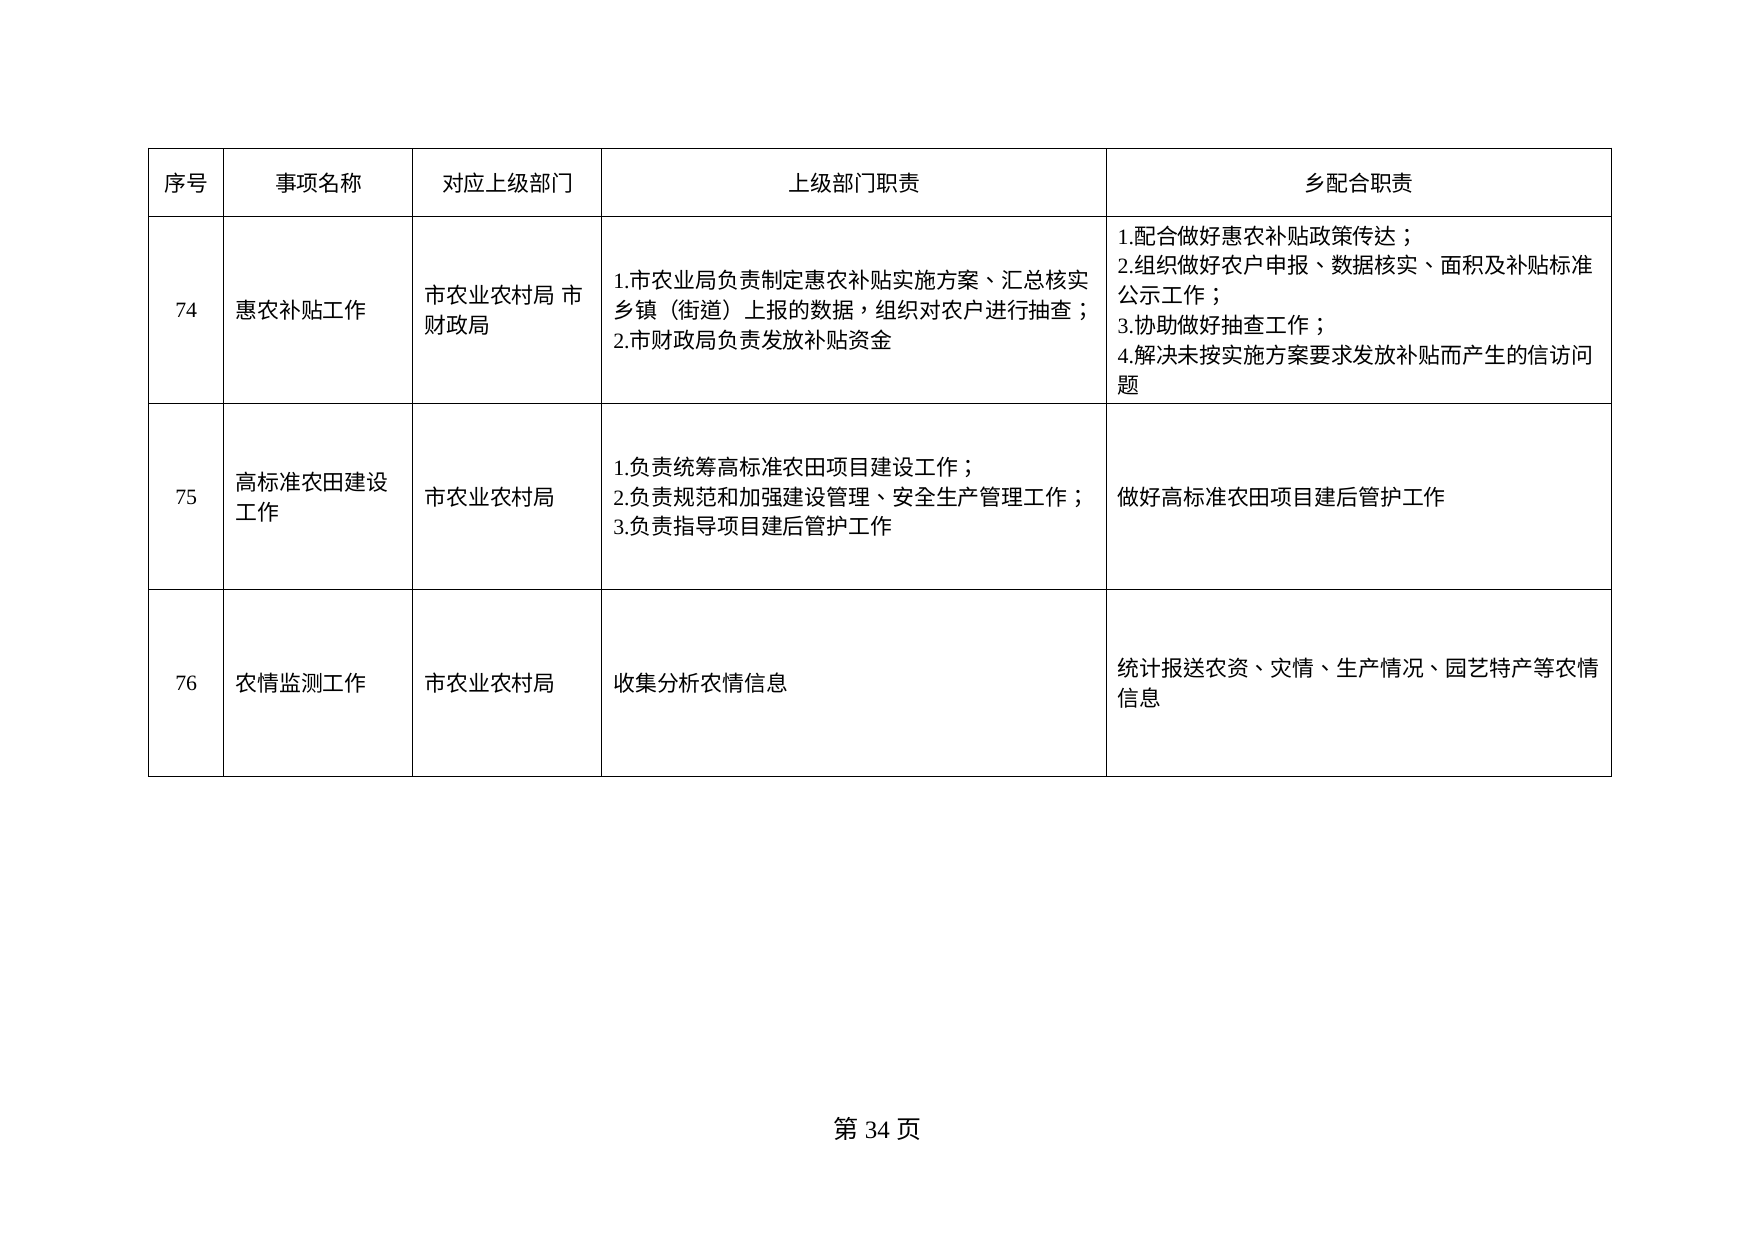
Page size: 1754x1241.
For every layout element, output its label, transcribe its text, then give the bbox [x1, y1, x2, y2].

table_cell 74 [149, 217, 223, 403]
table_header 序号 [149, 149, 223, 216]
table_header 对应上级部门 [413, 149, 601, 216]
table_cell 统计报送农资、灾情、生产情况、园艺特产等农情信息 [1107, 590, 1611, 776]
table_cell 农情监测工作 [224, 590, 412, 776]
table_header 乡配合职责 [1107, 149, 1611, 216]
table_header 上级部门职责 [602, 149, 1106, 216]
table_cell 1.配合做好惠农补贴政策传达； 2.组织做好农户申报、数据核实、面积及补贴标准公示工作； 3.协助做好抽查工作； 4.解决未按实施方案要求发放补贴而产生的信访问题 [1107, 217, 1611, 403]
table_cell 75 [149, 404, 223, 589]
table_cell 市农业农村局 市财政局 [413, 217, 601, 403]
table_cell 高标准农田建设工作 [224, 404, 412, 589]
table_cell 市农业农村局 [413, 404, 601, 589]
table_cell 76 [149, 590, 223, 776]
table_cell 市农业农村局 [413, 590, 601, 776]
table_cell 惠农补贴工作 [224, 217, 412, 403]
table_header 事项名称 [224, 149, 412, 216]
table_cell 1.负责统筹高标准农田项目建设工作； 2.负责规范和加强建设管理、安全生产管理工作； 3.负责指导项目建后管护工作 [602, 404, 1106, 589]
table_cell 1.市农业局负责制定惠农补贴实施方案、汇总核实乡镇（街道）上报的数据，组织对农户进行抽查； 2.市财政局负责发放补贴资金 [602, 217, 1106, 403]
table_cell 做好高标准农田项目建后管护工作 [1107, 404, 1611, 589]
table_cell 收集分析农情信息 [602, 590, 1106, 776]
